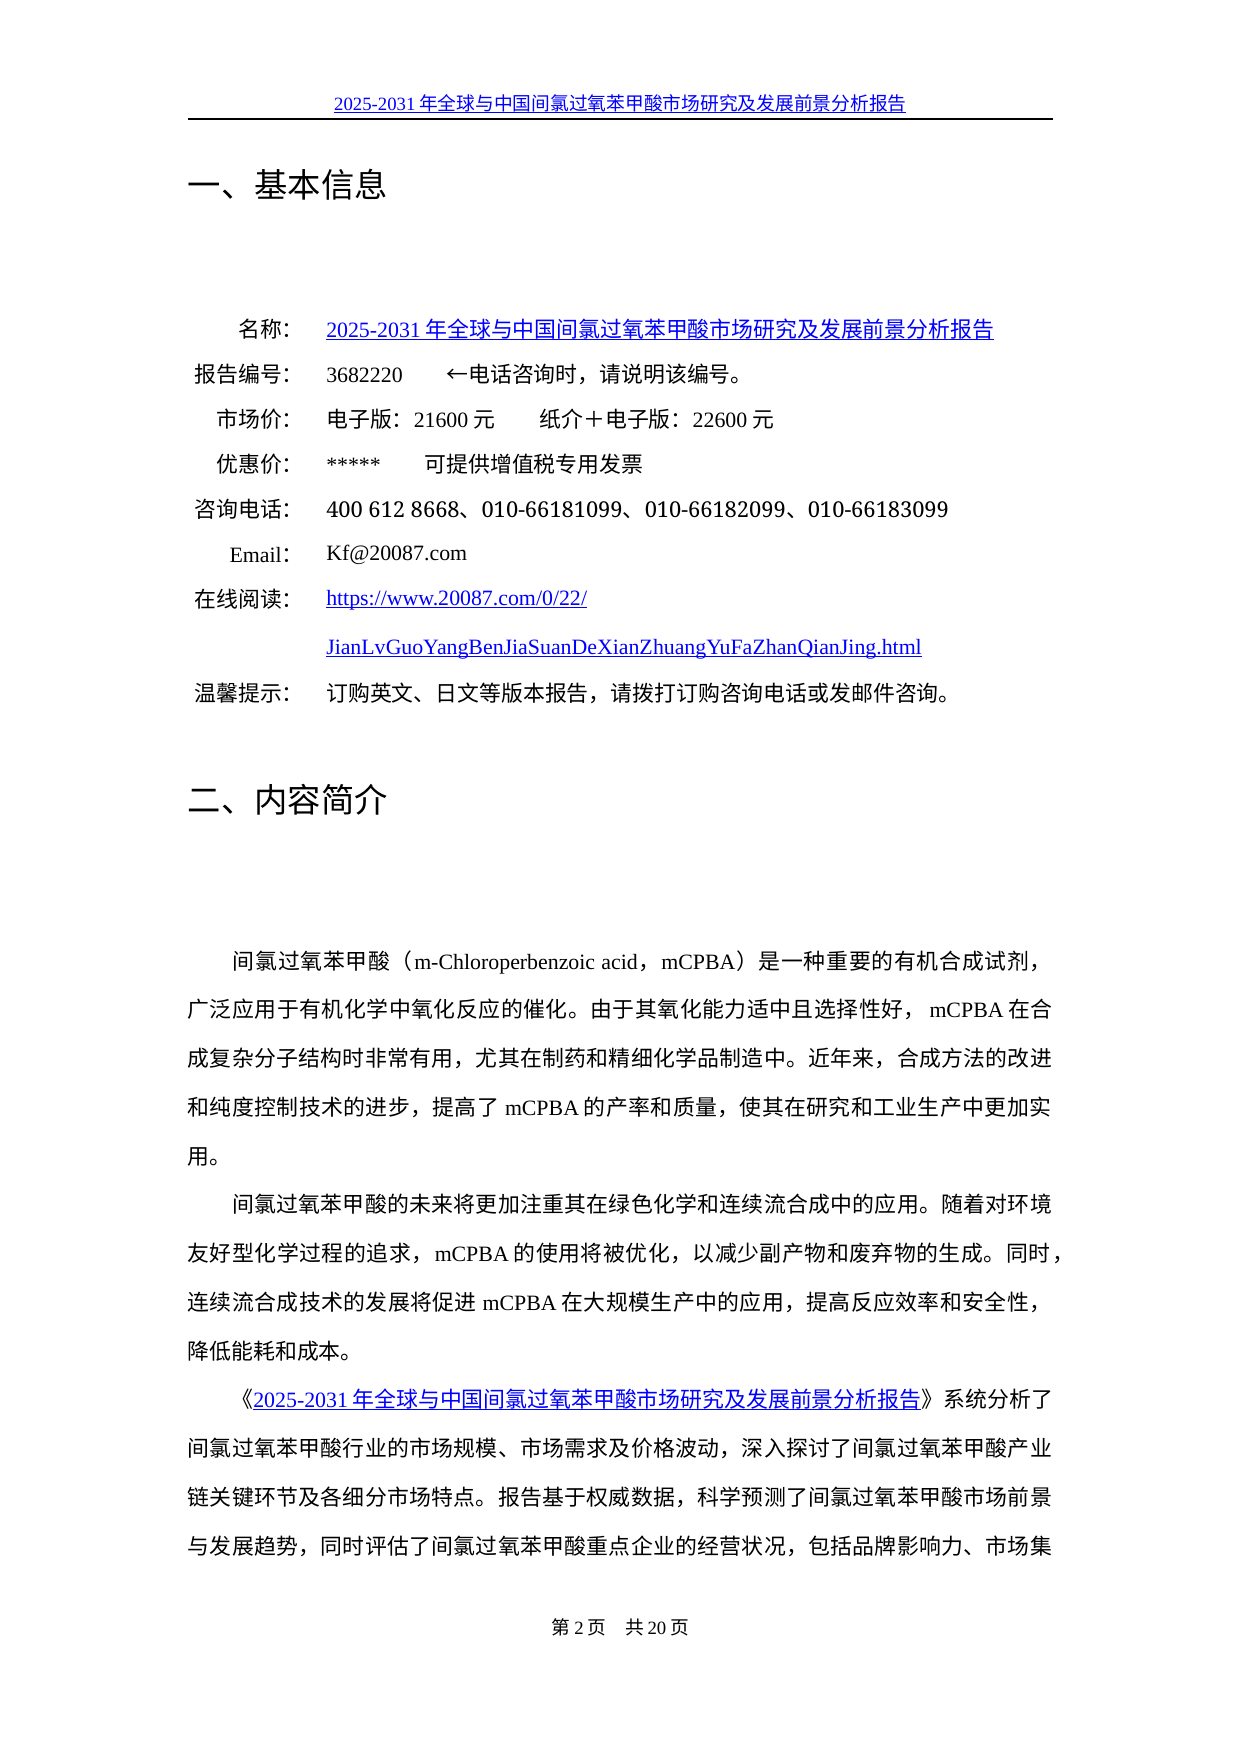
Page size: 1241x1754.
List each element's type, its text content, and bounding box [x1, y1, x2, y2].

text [187, 943, 1053, 1561]
table_cell 咨询电话： [167, 492, 315, 537]
table_cell 温馨提示： [167, 675, 315, 720]
table_cell Kf@20087.com [315, 537, 1073, 582]
table_cell 400 612 8668、010-66181099、010-66182099、010-66183099 [315, 492, 1073, 537]
table_header 2025-2031年全球与中国间氯过氧苯甲酸市场研究及发展前景分析报告 [315, 312, 1073, 357]
table_header 名称： [167, 312, 315, 357]
table_cell 报告编号： [167, 357, 315, 402]
table_cell Email： [167, 537, 315, 582]
table_cell 3682220 ←电话咨询时，请说明该编号。 [315, 357, 1073, 402]
title 一、基本信息 [187, 150, 1053, 215]
table_cell [315, 582, 1073, 675]
table_cell 订购英文、日文等版本报告，请拨打订购咨询电话或发邮件咨询。 [315, 675, 1073, 720]
table_cell ***** 可提供增值税专用发票 [315, 447, 1073, 492]
table_cell 在线阅读： [167, 582, 315, 675]
table_cell 市场价： [167, 402, 315, 447]
title 二、内容简介 [187, 766, 1053, 831]
table_cell 电子版：21600 元 纸介＋电子版：22600 元 [315, 402, 1073, 447]
table_cell 优惠价： [167, 447, 315, 492]
